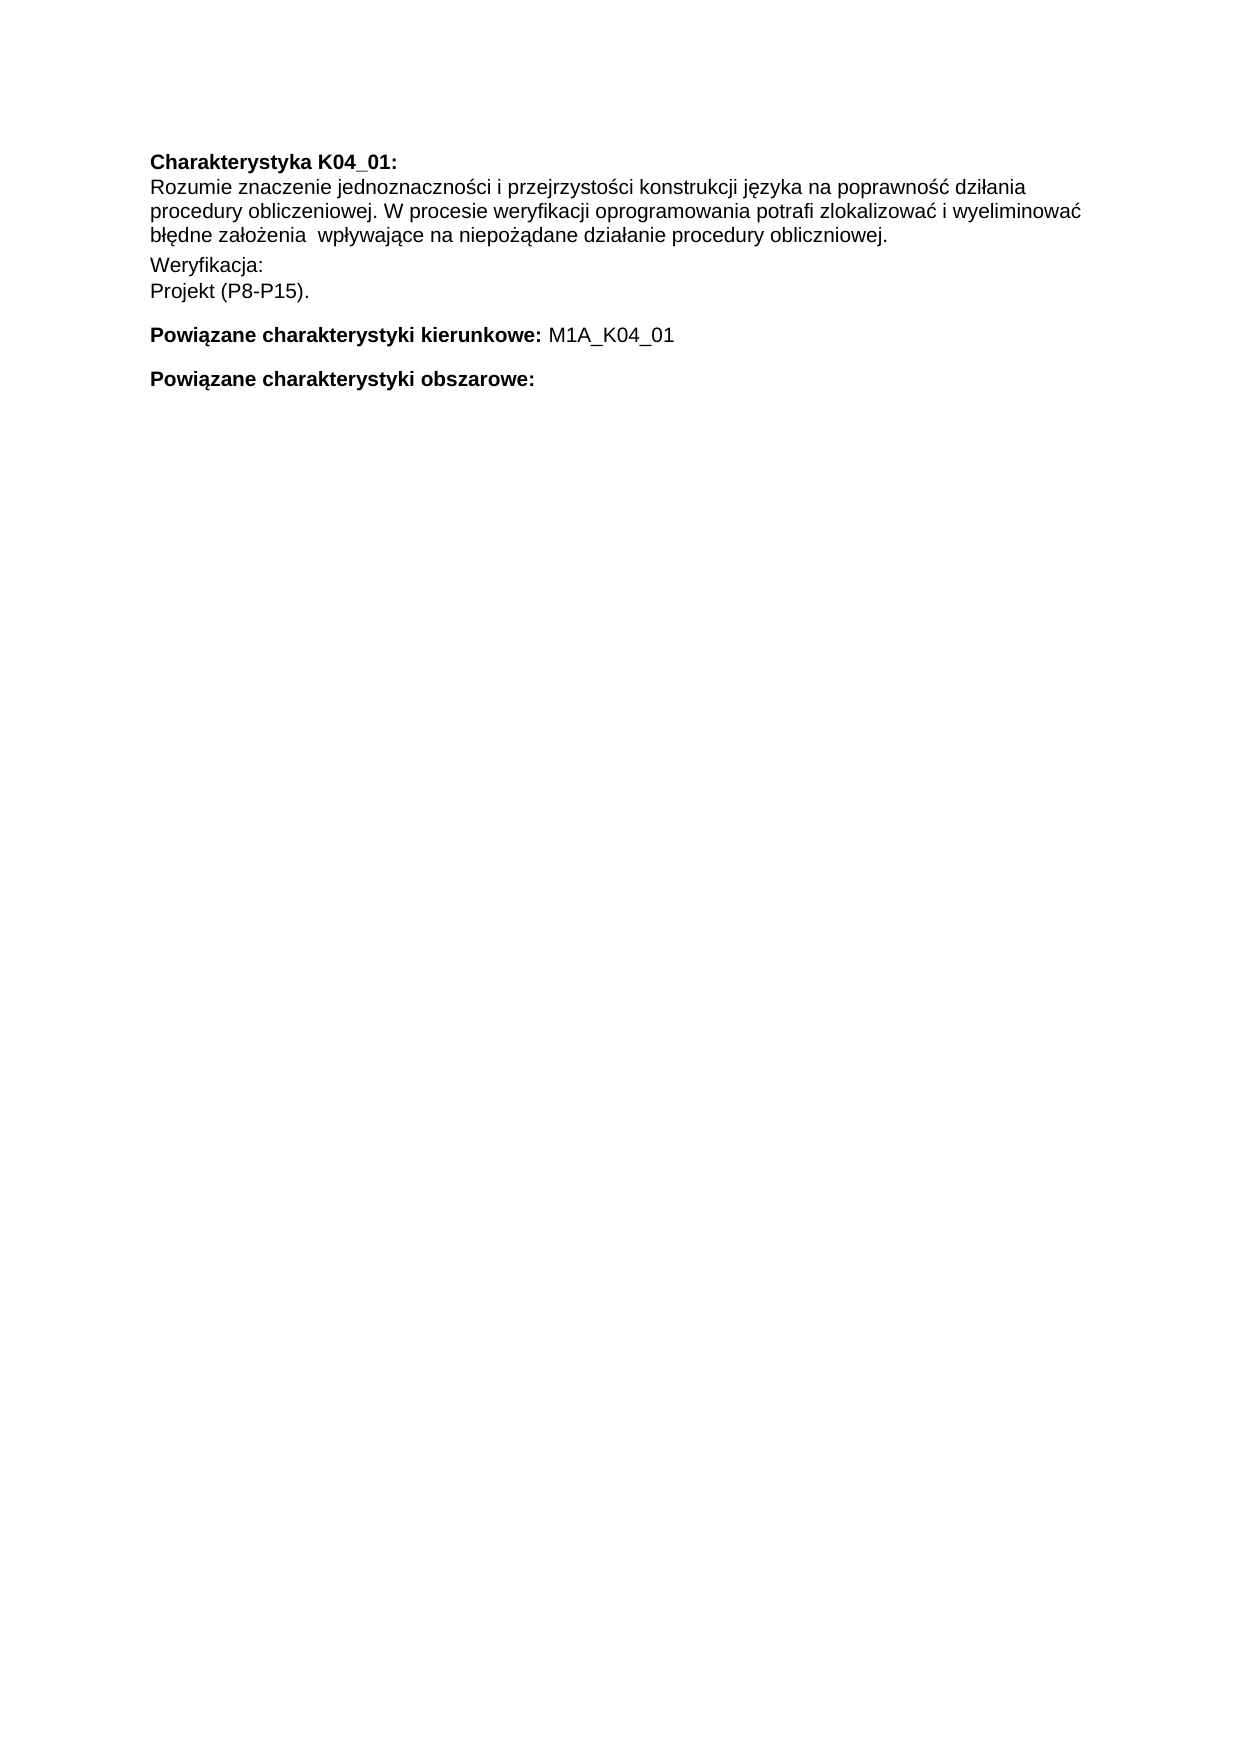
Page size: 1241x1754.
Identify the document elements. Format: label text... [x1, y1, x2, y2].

text Projekt (P8-P15). [150, 279, 1090, 303]
text Weryfikacja: [150, 253, 1090, 277]
text Charakterystyka K04_01: [150, 150, 1090, 174]
text Powiązane charakterystyki obszarowe: [150, 367, 1090, 391]
text Rozumie znaczenie jednoznaczności i przejrzystości konstrukcji języka na poprawność dziłania procedury obliczeniowej. W procesie weryfikacji oprogramowania potrafi zlokalizować i wyeliminować błędne założenia wpływające na niepożądane działanie procedury obliczniowej. [150, 175, 1090, 247]
text Powiązane charakterystyki kierunkowe: M1A_K04_01 [150, 323, 1090, 347]
